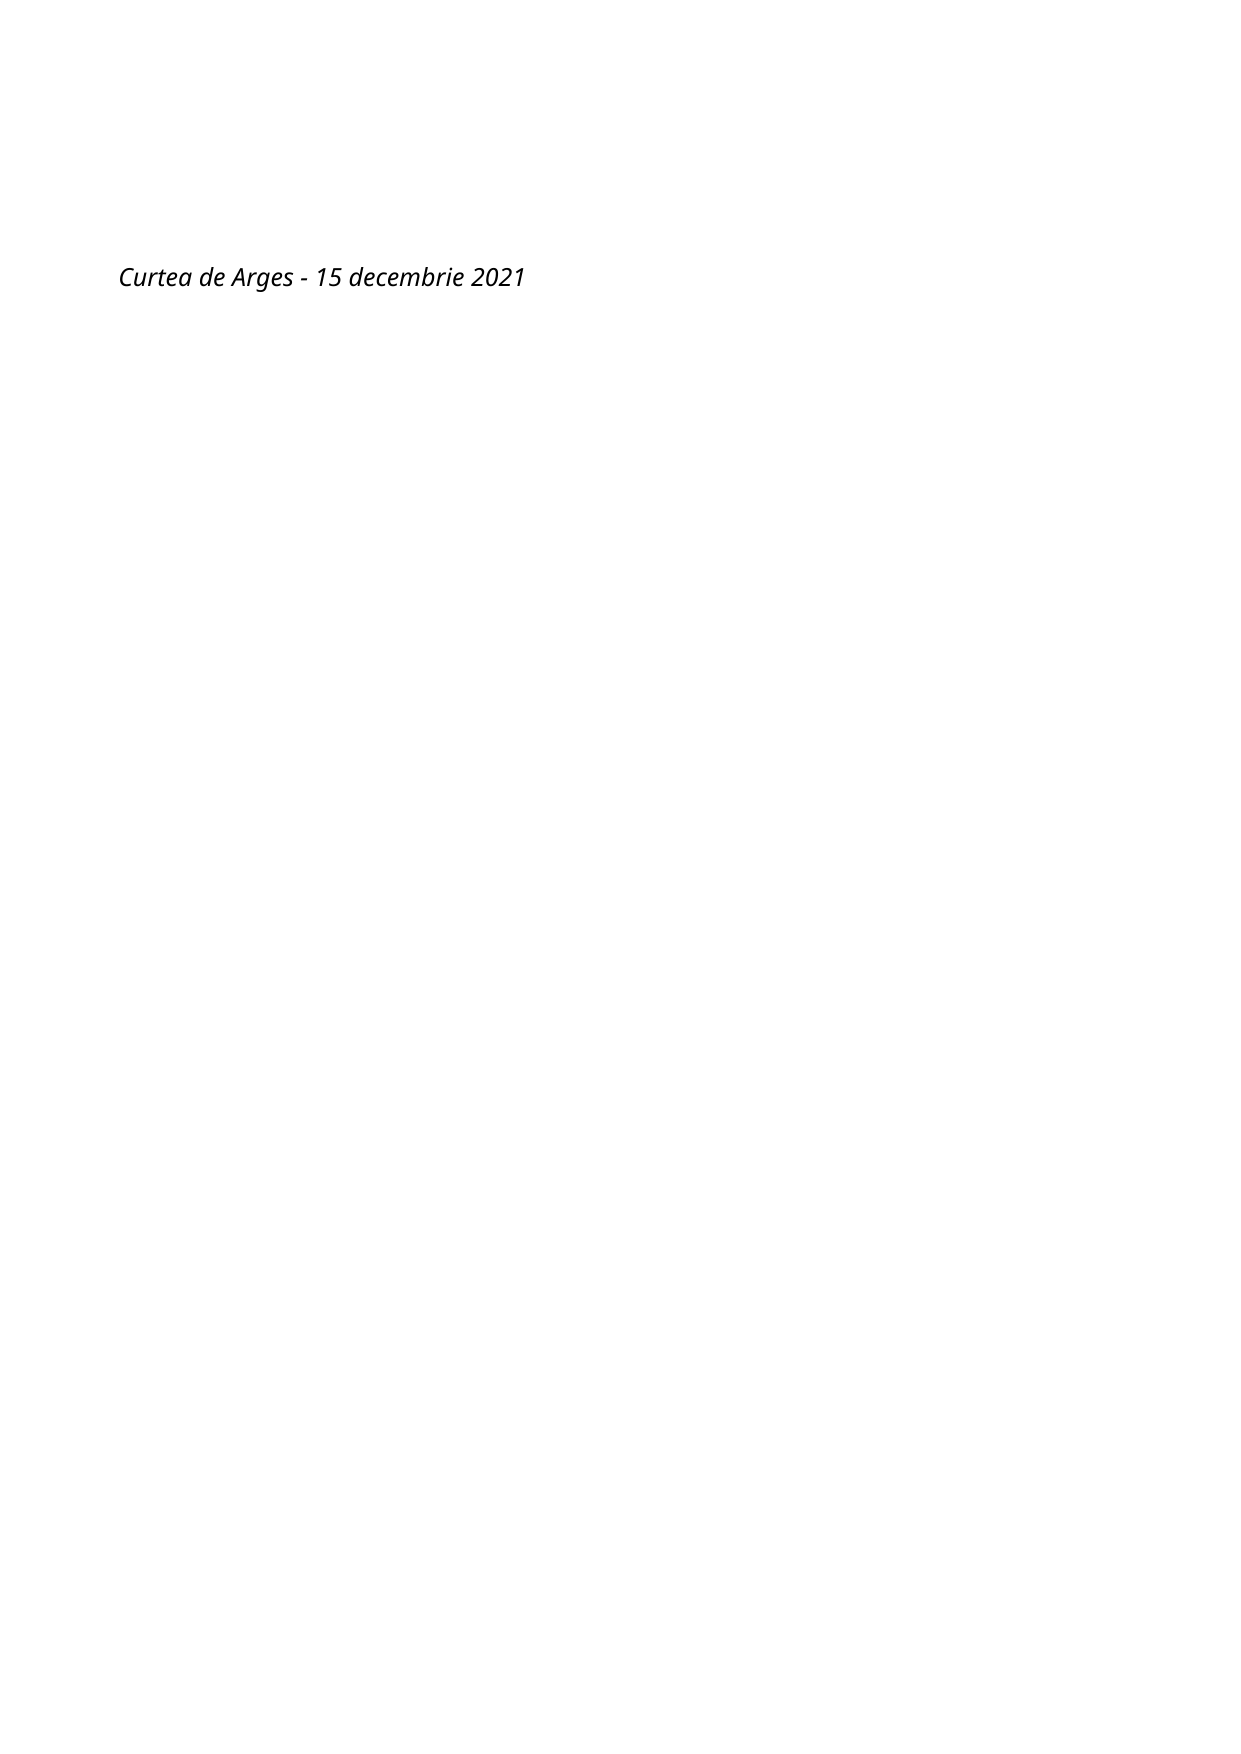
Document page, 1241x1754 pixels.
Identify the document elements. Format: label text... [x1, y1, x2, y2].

text Curtea de Arges - 15 decembrie 2021 [118, 259, 1167, 294]
